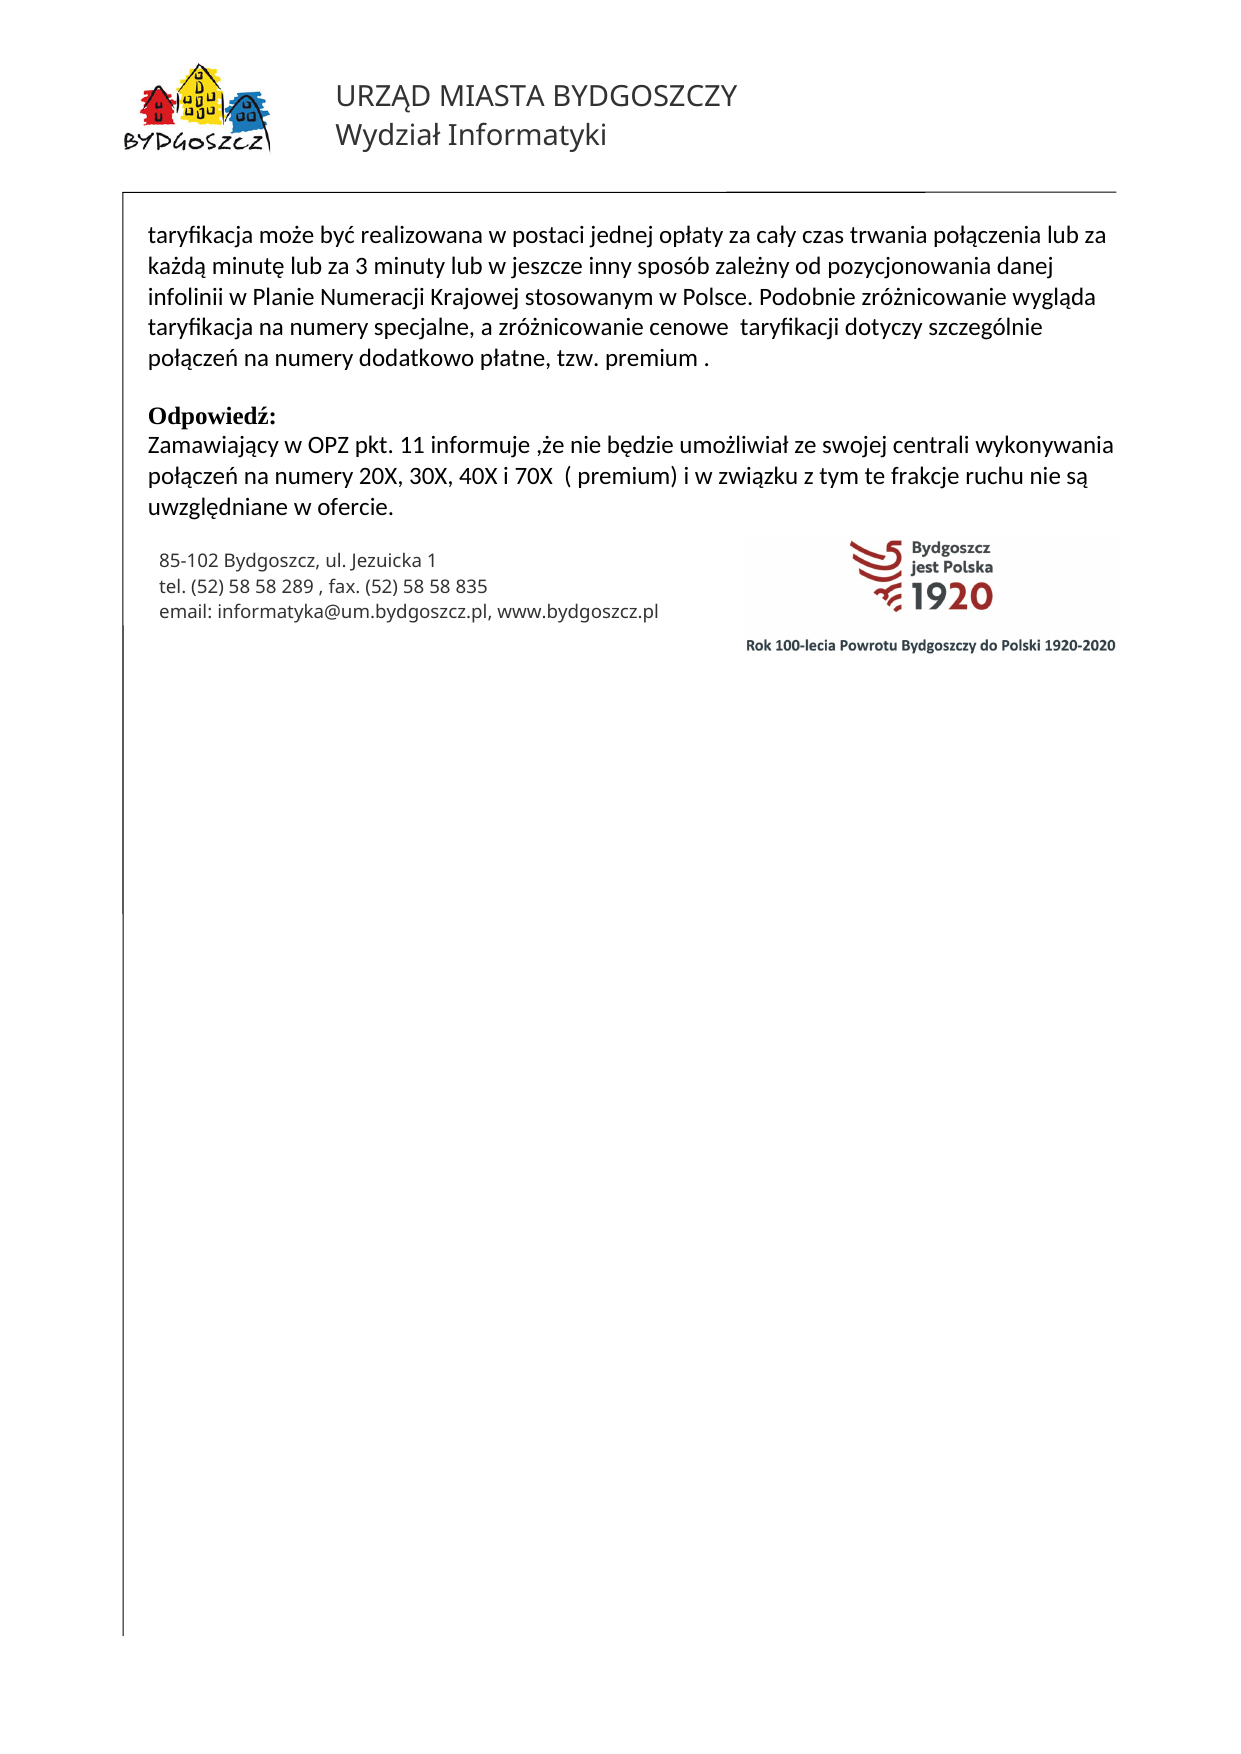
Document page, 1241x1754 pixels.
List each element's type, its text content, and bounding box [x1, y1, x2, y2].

text W uzasadnieniu informuję, że taryfikacja połączeń na numery specjalne, infolinie i numery dodatkowo płatne, tzw. premium jest bardzo zróżnicowana. Połączenia na infolinie bezpłatne jak sama nazwa wskazuje są darmowe za całe zrealizowane połączenie. Na infolinie płatne taryfikacja może być realizowana w postaci jednej opłaty za cały czas trwania połączenia lub za każdą minutę lub za 3 minuty lub w jeszcze inny sposób zależny od pozycjonowania danej infolinii w Planie Numeracji Krajowej stosowanym w Polsce. Podobnie zróżnicowanie wygląda taryfikacja na numery specjalne, a zróżnicowanie cenowe taryfikacji dotyczy szczególnie połączeń na numery dodatkowo płatne, tzw. premium . [148, 219, 1125, 372]
text Zamawiający w OPZ pkt. 11 informuje ,że nie będzie umożliwiał ze swojej centrali wykonywania połączeń na numery 20X, 30X, 40X i 70X ( premium) i w związku z tym te frakcje ruchu nie są uwzględniane w ofercie. [148, 430, 1125, 521]
text Odpowiedź: [148, 401, 1125, 430]
picture [741, 535, 1120, 655]
picture [124, 63, 271, 155]
